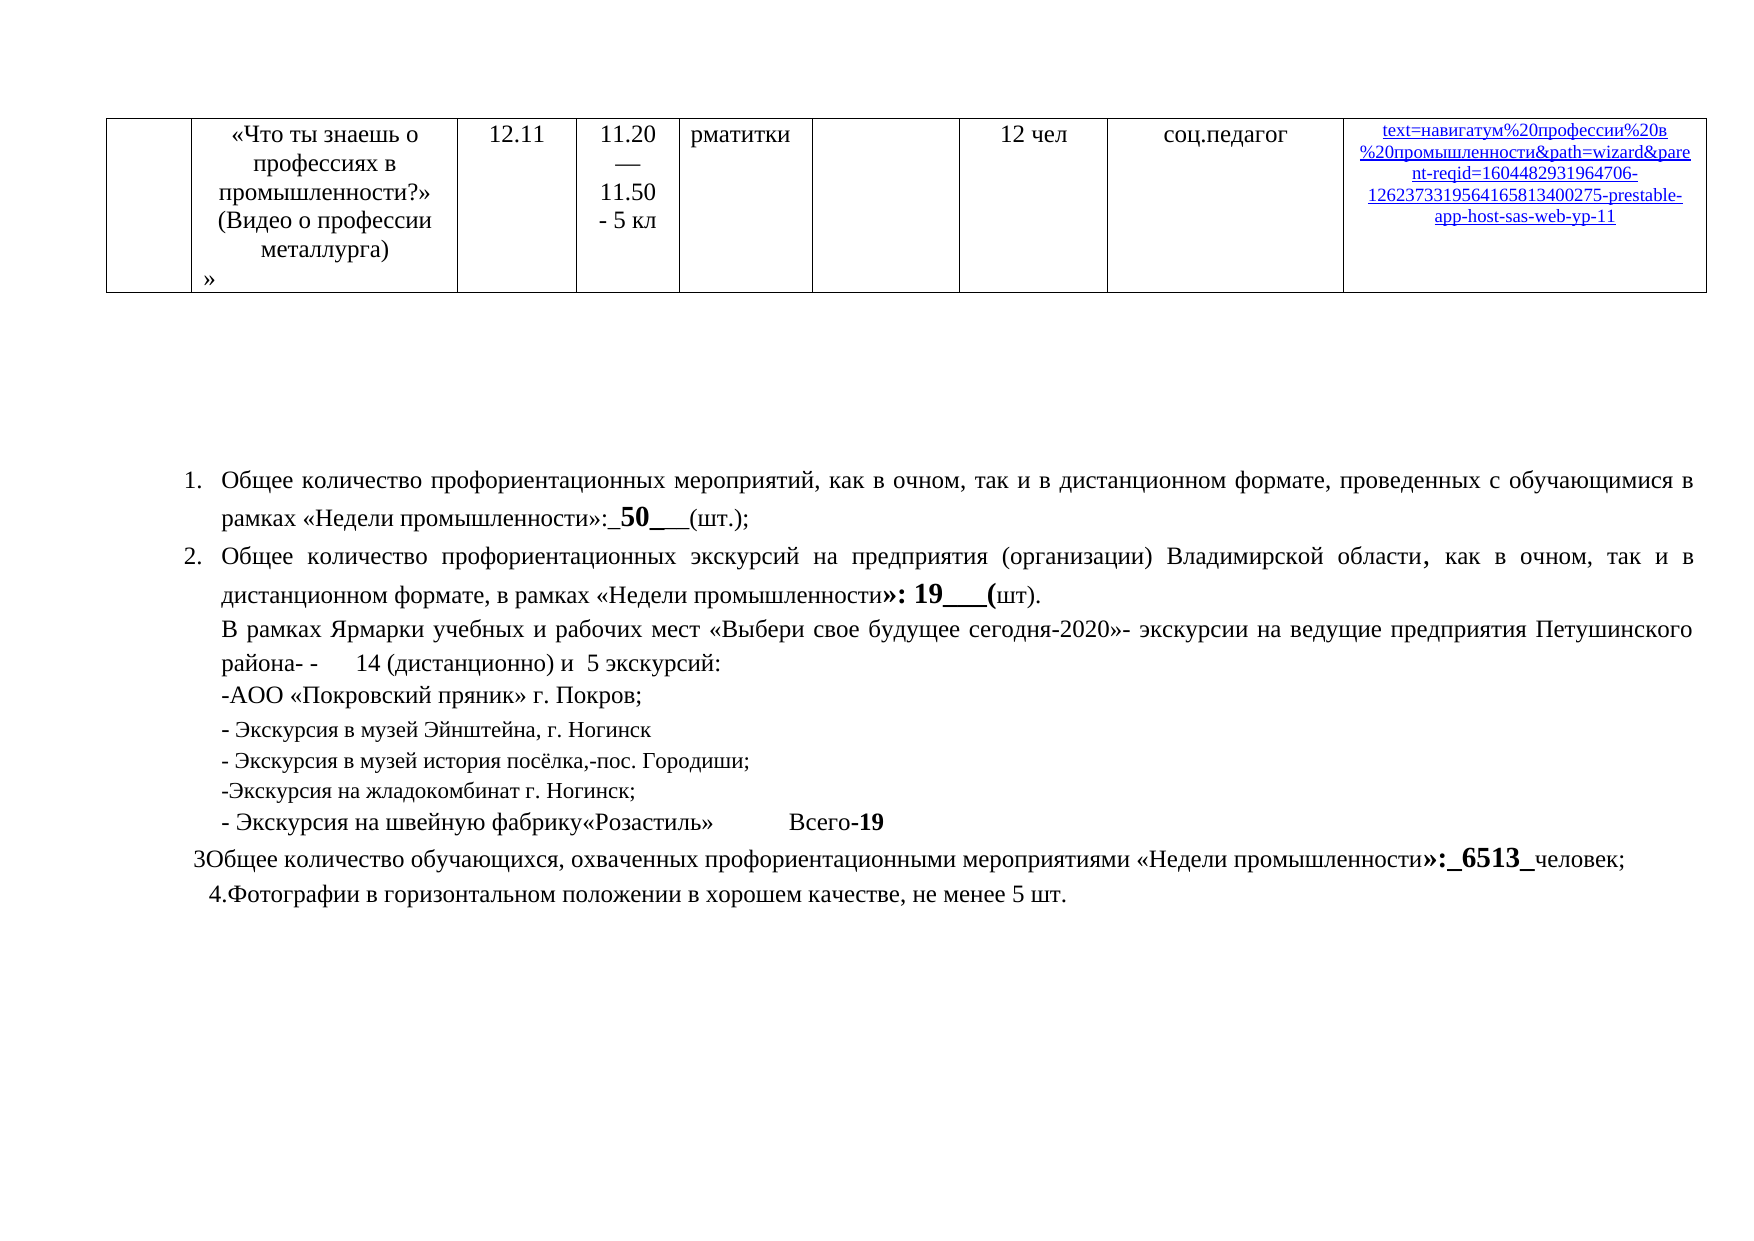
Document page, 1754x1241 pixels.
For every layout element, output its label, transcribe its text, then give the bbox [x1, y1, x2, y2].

text - Экскурсия в музей Эйнштейна, г. Ногинск [221, 714, 1695, 742]
list Общее количество профориентационных мероприятий, как в очном, так и в дистанционном формате, проведенных с обучающимися в рамках «Недели промышленности»:_50___(шт.); [183, 465, 1695, 532]
table_cell [107, 119, 191, 292]
text - Экскурсия в музей история посёлка,-пос. Городиши; [221, 747, 1695, 773]
text -Экскурсия на жладокомбинат г. Ногинск; [221, 777, 1695, 803]
list Общее количество профориентационных экскурсий на предприятия (организации) Владимирской области, как в очном, так и в дистанционном формате, в рамках «Недели промышленности»: 19___(шт). [183, 537, 1695, 609]
text 3Общее количество обучающихся, охваченных профориентационными мероприятиями «Недели промышленности»:_6513_человек; [118, 840, 1695, 874]
table_cell 12 чел [960, 119, 1107, 292]
text -АОО «Покровский пряник» г. Покров; [221, 681, 1695, 709]
text - Экскурсия на швейную фабрику«Розастиль» Всего-19 [221, 807, 1695, 836]
text 4.Фотографии в горизонтальном положении в хорошем качестве, не менее 5 шт. [183, 879, 1695, 907]
table_cell 12.11 [458, 119, 576, 292]
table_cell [1344, 119, 1706, 292]
text В рамках Ярмарки учебных и рабочих мест «Выбери свое будущее сегодня-2020»- экскурсии на ведущие предприятия Петушинского района- - 14 (дистанционно) и 5 экскурсий: [221, 614, 1695, 676]
table_cell 11.20—11.50 - 5 кл [577, 119, 679, 292]
table_cell [813, 119, 959, 292]
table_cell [192, 119, 457, 292]
table_cell Каб.информатитки [680, 119, 812, 292]
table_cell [1108, 119, 1343, 292]
